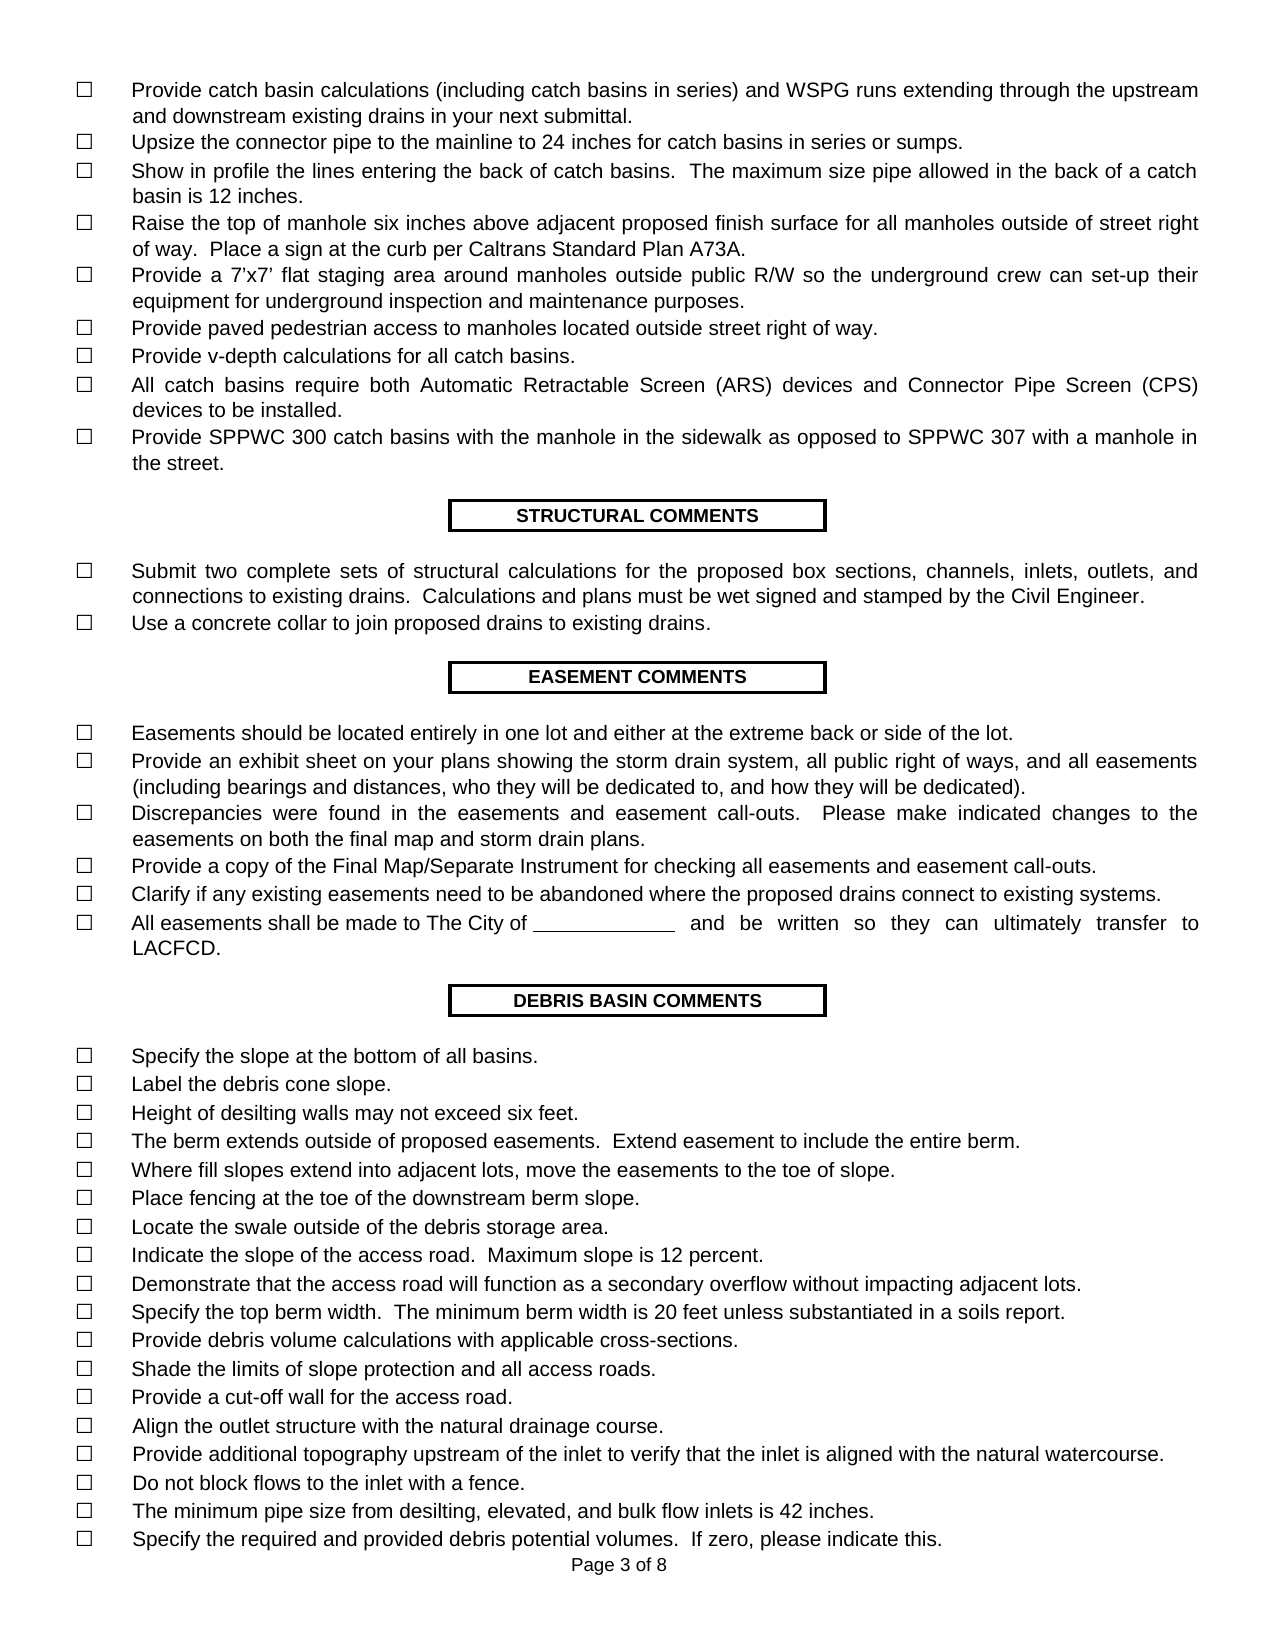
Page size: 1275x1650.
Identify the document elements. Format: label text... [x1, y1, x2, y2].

text Provide additional topography upstream of the inlet to verify that the inlet is aligned with the natural watercourse. [75, 1439, 1200, 1468]
text Do not block flows to the inlet with a fence. [75, 1468, 1200, 1496]
text Align the outlet structure with the natural drainage course. [75, 1411, 1200, 1439]
text All easements shall be made to The City of and be written so they can ultimately transfer to LACFCD. [75, 908, 1200, 960]
text Provide an exhibit sheet on your plans showing the storm drain system, all public right of ways, and all easements (including bearings and distances, who they will be dedicated to, and how they will be dedicated). [75, 746, 1200, 798]
table_header EASEMENT COMMENTS [452, 664, 823, 691]
text Label the debris cone slope. [75, 1069, 1200, 1098]
table_header DEBRIS BASIN COMMENTS [452, 987, 823, 1014]
text Clarify if any existing easements need to be abandoned where the proposed drains connect to existing systems. [75, 879, 1200, 908]
text Provide paved pedestrian access to manholes located outside street right of way. [75, 313, 1200, 341]
text Provide SPPWC 300 catch basins with the manhole in the sidewalk as opposed to SPPWC 307 with a manhole in the street. [75, 422, 1200, 475]
text Use a concrete collar to join proposed drains to existing drains. [75, 608, 1200, 637]
text Provide v-depth calculations for all catch basins. [75, 341, 1200, 370]
text The berm extends outside of proposed easements. Extend easement to include the entire berm. [75, 1126, 1200, 1155]
text Where fill slopes extend into adjacent lots, move the easements to the toe of slope. [75, 1155, 1200, 1183]
text Locate the swale outside of the debris storage area. [75, 1212, 1200, 1240]
text Raise the top of manhole six inches above adjacent proposed finish surface for all manholes outside of street right of way. Place a sign at the curb per Caltrans Standard Plan A73A. [75, 208, 1200, 261]
text Show in profile the lines entering the back of catch basins. The maximum size pipe allowed in the back of a catch basin is 12 inches. [75, 156, 1200, 208]
text Height of desilting walls may not exceed six feet. [75, 1098, 1200, 1126]
text All catch basins require both Automatic Retractable Screen (ARS) devices and Connector Pipe Screen (CPS) devices to be installed. [75, 370, 1200, 422]
text Provide a copy of the Final Map/Separate Instrument for checking all easements and easement call-outs. [75, 851, 1200, 879]
text Upsize the connector pipe to the mainline to 24 inches for catch basins in series or sumps. [75, 127, 1200, 156]
text Provide debris volume calculations with applicable cross-sections. [75, 1326, 1200, 1354]
text Provide catch basin calculations (including catch basins in series) and WSPG runs extending through the upstream and downstream existing drains in your next submittal. [75, 75, 1200, 127]
text Demonstrate that the access road will function as a secondary overflow without impacting adjacent lots. [75, 1269, 1200, 1297]
text Place fencing at the toe of the downstream berm slope. [75, 1183, 1200, 1212]
text Specify the top berm width. The minimum berm width is 20 feet unless substantiated in a soils report. [75, 1297, 1200, 1326]
text Indicate the slope of the access road. Maximum slope is 12 percent. [75, 1240, 1200, 1269]
text Easements should be located entirely in one lot and either at the extreme back or side of the lot. [75, 718, 1200, 746]
text Provide a cut-off wall for the access road. [75, 1382, 1200, 1411]
table_header STRUCTURAL COMMENTS [452, 502, 823, 529]
text Submit two complete sets of structural calculations for the proposed box sections, channels, inlets, outlets, and connections to existing drains. Calculations and plans must be wet signed and stamped by the Civil Engineer. [75, 556, 1200, 608]
text Discrepancies were found in the easements and easement call-outs. Please make indicated changes to the easements on both the final map and storm drain plans. [75, 798, 1200, 851]
text Specify the required and provided debris potential volumes. If zero, please indicate this. [75, 1524, 1200, 1553]
text Shade the limits of slope protection and all access roads. [75, 1354, 1200, 1382]
text The minimum pipe size from desilting, elevated, and bulk flow inlets is 42 inches. [75, 1496, 1200, 1524]
text Provide a 7’x7’ flat staging area around manholes outside public R/W so the underground crew can set-up their equipment for underground inspection and maintenance purposes. [75, 261, 1200, 313]
text Specify the slope at the bottom of all basins. [75, 1041, 1200, 1069]
